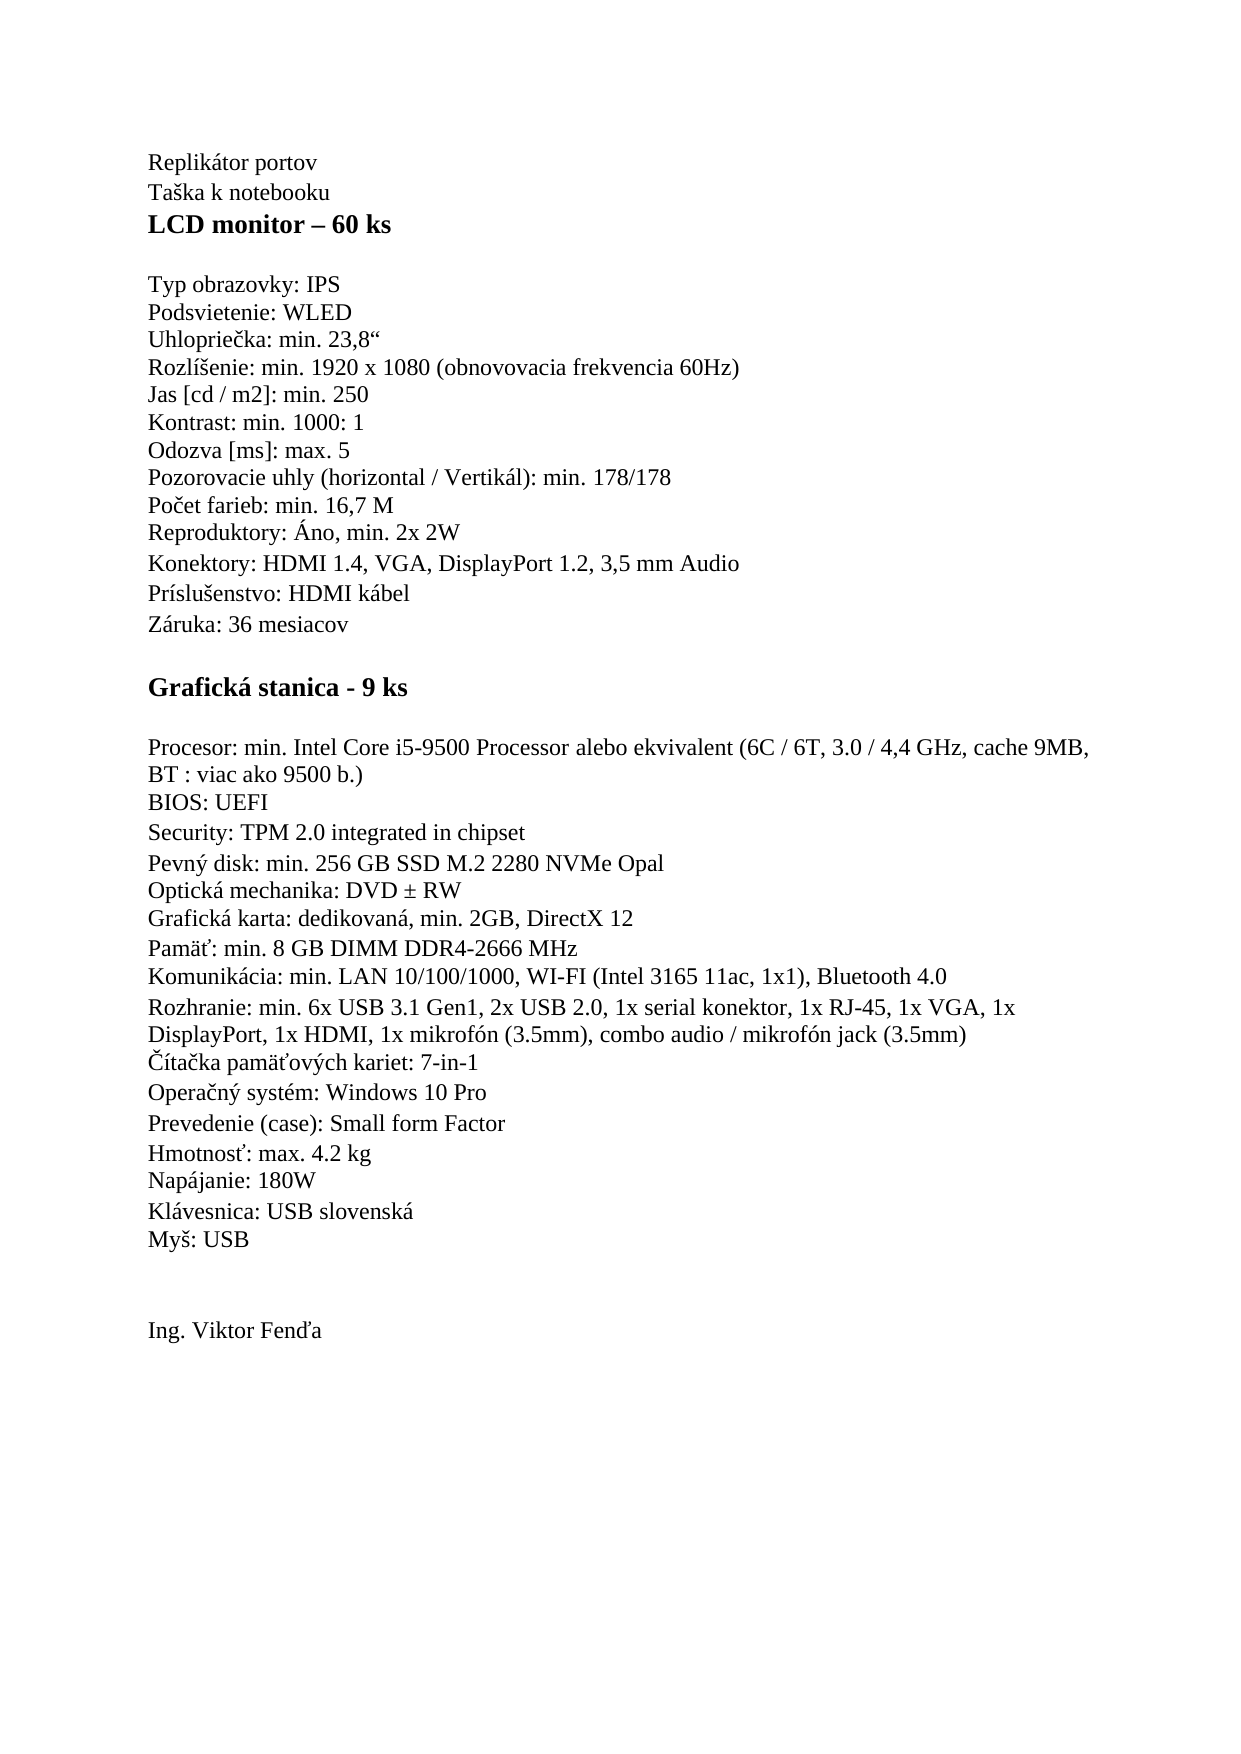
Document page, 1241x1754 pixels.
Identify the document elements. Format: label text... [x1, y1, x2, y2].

text Klávesnica: USB slovenská Myš: USB [148, 1197, 1093, 1252]
text Hmotnosť: max. 4.2 kg Napájanie: 180W [148, 1139, 1093, 1194]
text Ing. Viktor Fenďa [148, 1316, 1093, 1343]
text Príslušenstvo: HDMI kábel [148, 579, 1093, 607]
text Replikátor portov [148, 148, 1093, 175]
text Konektory: HDMI 1.4, VGA, DisplayPort 1.2, 3,5 mm Audio [148, 549, 1093, 576]
text Operačný systém: Windows 10 Pro [148, 1078, 1093, 1106]
text Prevedenie (case): Small form Factor [148, 1108, 1093, 1136]
text Záruka: 36 mesiacov [148, 610, 1093, 637]
text Security: TPM 2.0 integrated in chipset [148, 818, 1093, 846]
text Grafická stanica - 9 ks [148, 671, 1093, 702]
text Procesor: min. Intel Core i5-9500 Processor alebo ekvivalent (6C / 6T, 3.0 / 4,4 GHz, cache 9MB, BT : viac ako 9500 b.) BIOS: UEFI [148, 733, 1093, 816]
text Typ obrazovky: IPS Podsvietenie: WLED Uhlopriečka: min. 23,8“ Rozlíšenie: min. 1920 x 1080 (obnovovacia frekvencia 60Hz) Jas [cd / m2]: min. 250 Kontrast: min. 1000: 1 Odozva [ms]: max. 5 Pozorovacie uhly (horizontal / Vertikál): min. 178/178 Počet farieb: min. 16,7 M Reproduktory: Áno, min. 2x 2W [148, 270, 1093, 546]
text Taška k notebooku [148, 178, 1093, 206]
text LCD monitor – 60 ks [148, 208, 1093, 239]
text Pevný disk: min. 256 GB SSD M.2 2280 NVMe Opal Optická mechanika: DVD ± RW Grafická karta: dedikovaná, min. 2GB, DirectX 12 [148, 849, 1093, 932]
text Rozhranie: min. 6x USB 3.1 Gen1, 2x USB 2.0, 1x serial konektor, 1x RJ-45, 1x VGA, 1x DisplayPort, 1x HDMI, 1x mikrofón (3.5mm), combo audio / mikrofón jack (3.5mm) Čítačka pamäťových kariet: 7-in-1 [148, 992, 1093, 1075]
text Pamäť: min. 8 GB DIMM DDR4-2666 MHz Komunikácia: min. LAN 10/100/1000, WI-FI (Intel 3165 11ac, 1x1), Bluetooth 4.0 [148, 934, 1093, 990]
